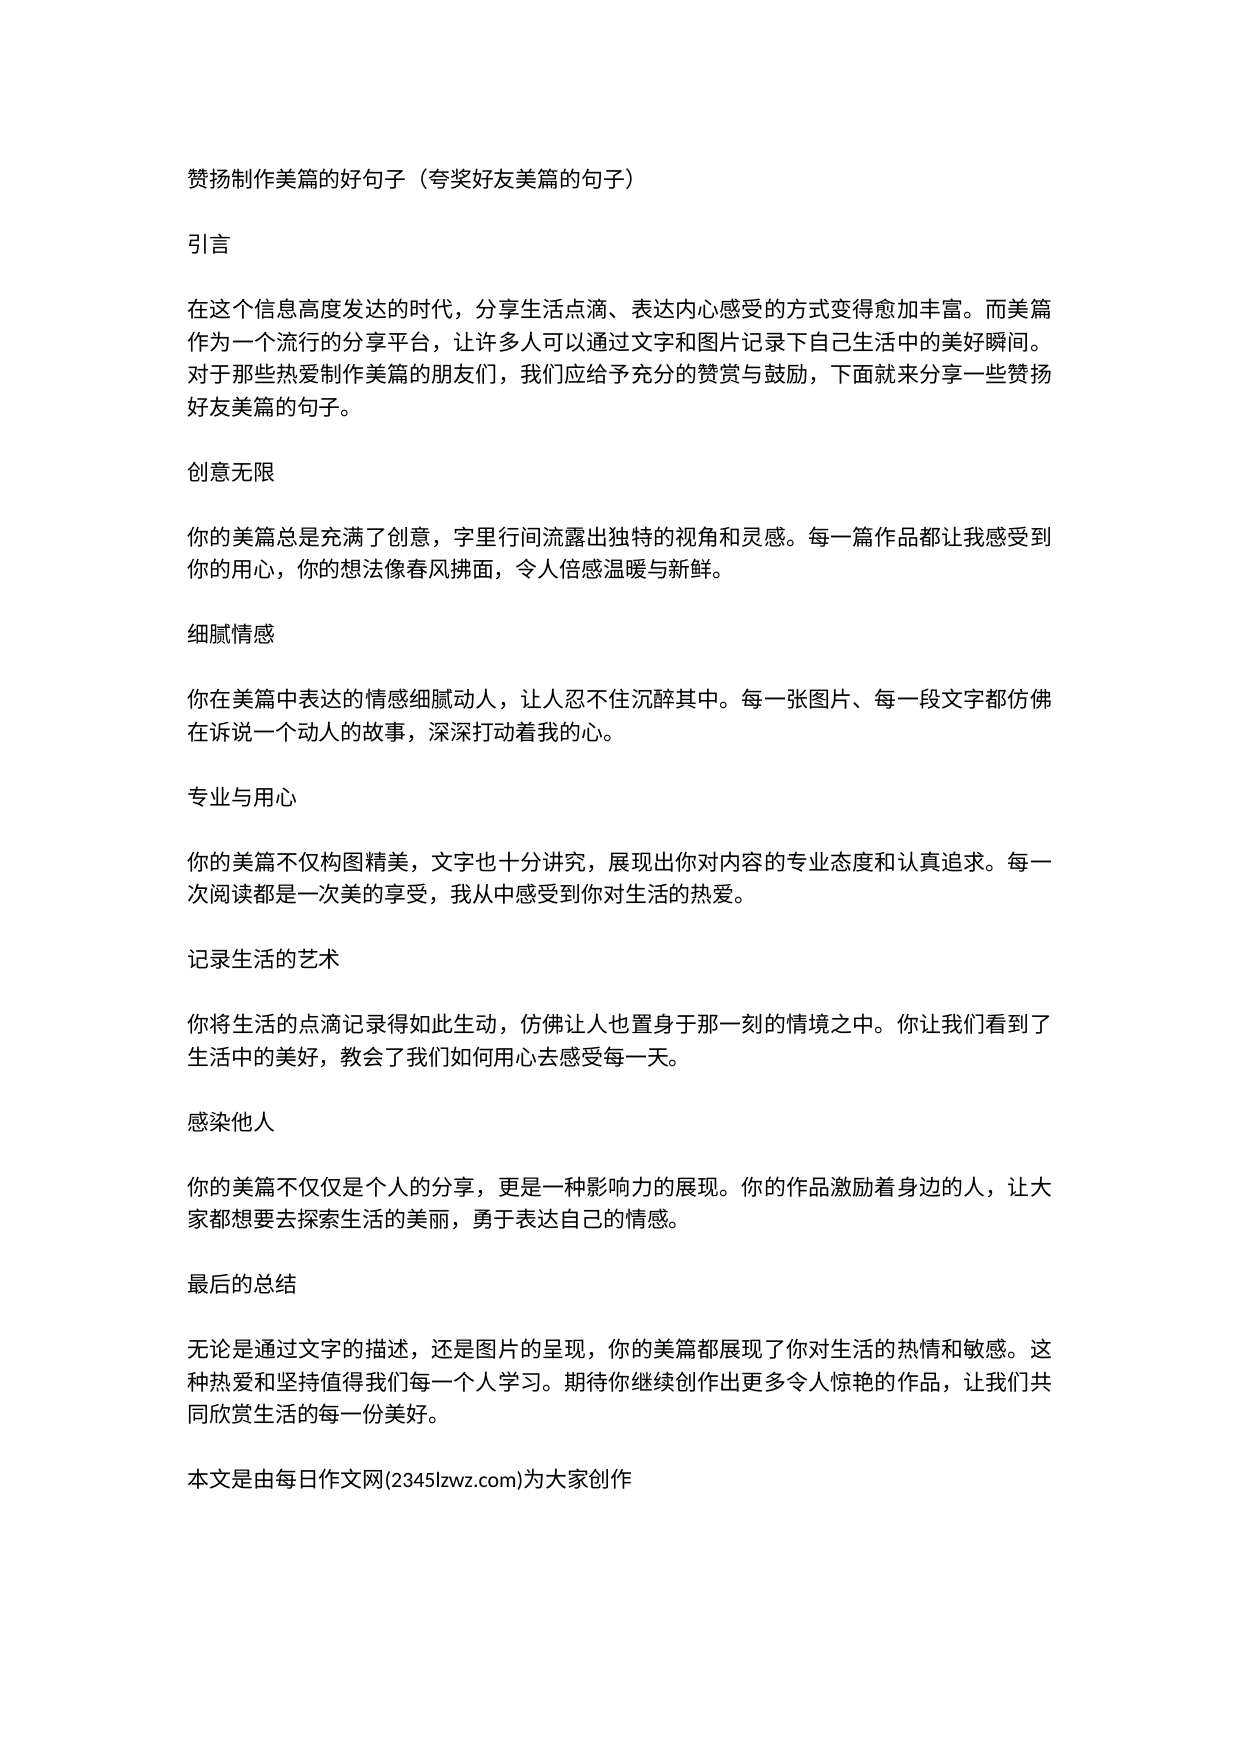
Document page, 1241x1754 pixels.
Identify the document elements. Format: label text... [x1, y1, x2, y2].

text 细腻情感 [187, 617, 1053, 649]
text 你在美篇中表达的情感细腻动人，让人忍不住沉醉其中。每一张图片、每一段文字都仿佛在诉说一个动人的故事，深深打动着我的心。 [187, 682, 1053, 747]
text 你的美篇不仅构图精美，文字也十分讲究，展现出你对内容的专业态度和认真追求。每一次阅读都是一次美的享受，我从中感受到你对生活的热爱。 [187, 844, 1053, 909]
text 记录生活的艺术 [187, 942, 1053, 974]
text 引言 [187, 227, 1053, 259]
text 你将生活的点滴记录得如此生动，仿佛让人也置身于那一刻的情境之中。你让我们看到了生活中的美好，教会了我们如何用心去感受每一天。 [187, 1007, 1053, 1072]
text 本文是由每日作文网(2345lzwz.com)为大家创作 [187, 1462, 1053, 1494]
text 在这个信息高度发达的时代，分享生活点滴、表达内心感受的方式变得愈加丰富。而美篇作为一个流行的分享平台，让许多人可以通过文字和图片记录下自己生活中的美好瞬间。对于那些热爱制作美篇的朋友们，我们应给予充分的赞赏与鼓励，下面就来分享一些赞扬好友美篇的句子。 [187, 292, 1053, 422]
text 最后的总结 [187, 1267, 1053, 1299]
text 创意无限 [187, 454, 1053, 487]
text 你的美篇总是充满了创意，字里行间流露出独特的视角和灵感。每一篇作品都让我感受到你的用心，你的想法像春风拂面，令人倍感温暖与新鲜。 [187, 519, 1053, 584]
text 你的美篇不仅仅是个人的分享，更是一种影响力的展现。你的作品激励着身边的人，让大家都想要去探索生活的美丽，勇于表达自己的情感。 [187, 1169, 1053, 1234]
text 感染他人 [187, 1104, 1053, 1137]
text 赞扬制作美篇的好句子（夸奖好友美篇的句子） [187, 162, 1053, 194]
text 专业与用心 [187, 779, 1053, 812]
text 无论是通过文字的描述，还是图片的呈现，你的美篇都展现了你对生活的热情和敏感。这种热爱和坚持值得我们每一个人学习。期待你继续创作出更多令人惊艳的作品，让我们共同欣赏生活的每一份美好。 [187, 1332, 1053, 1429]
